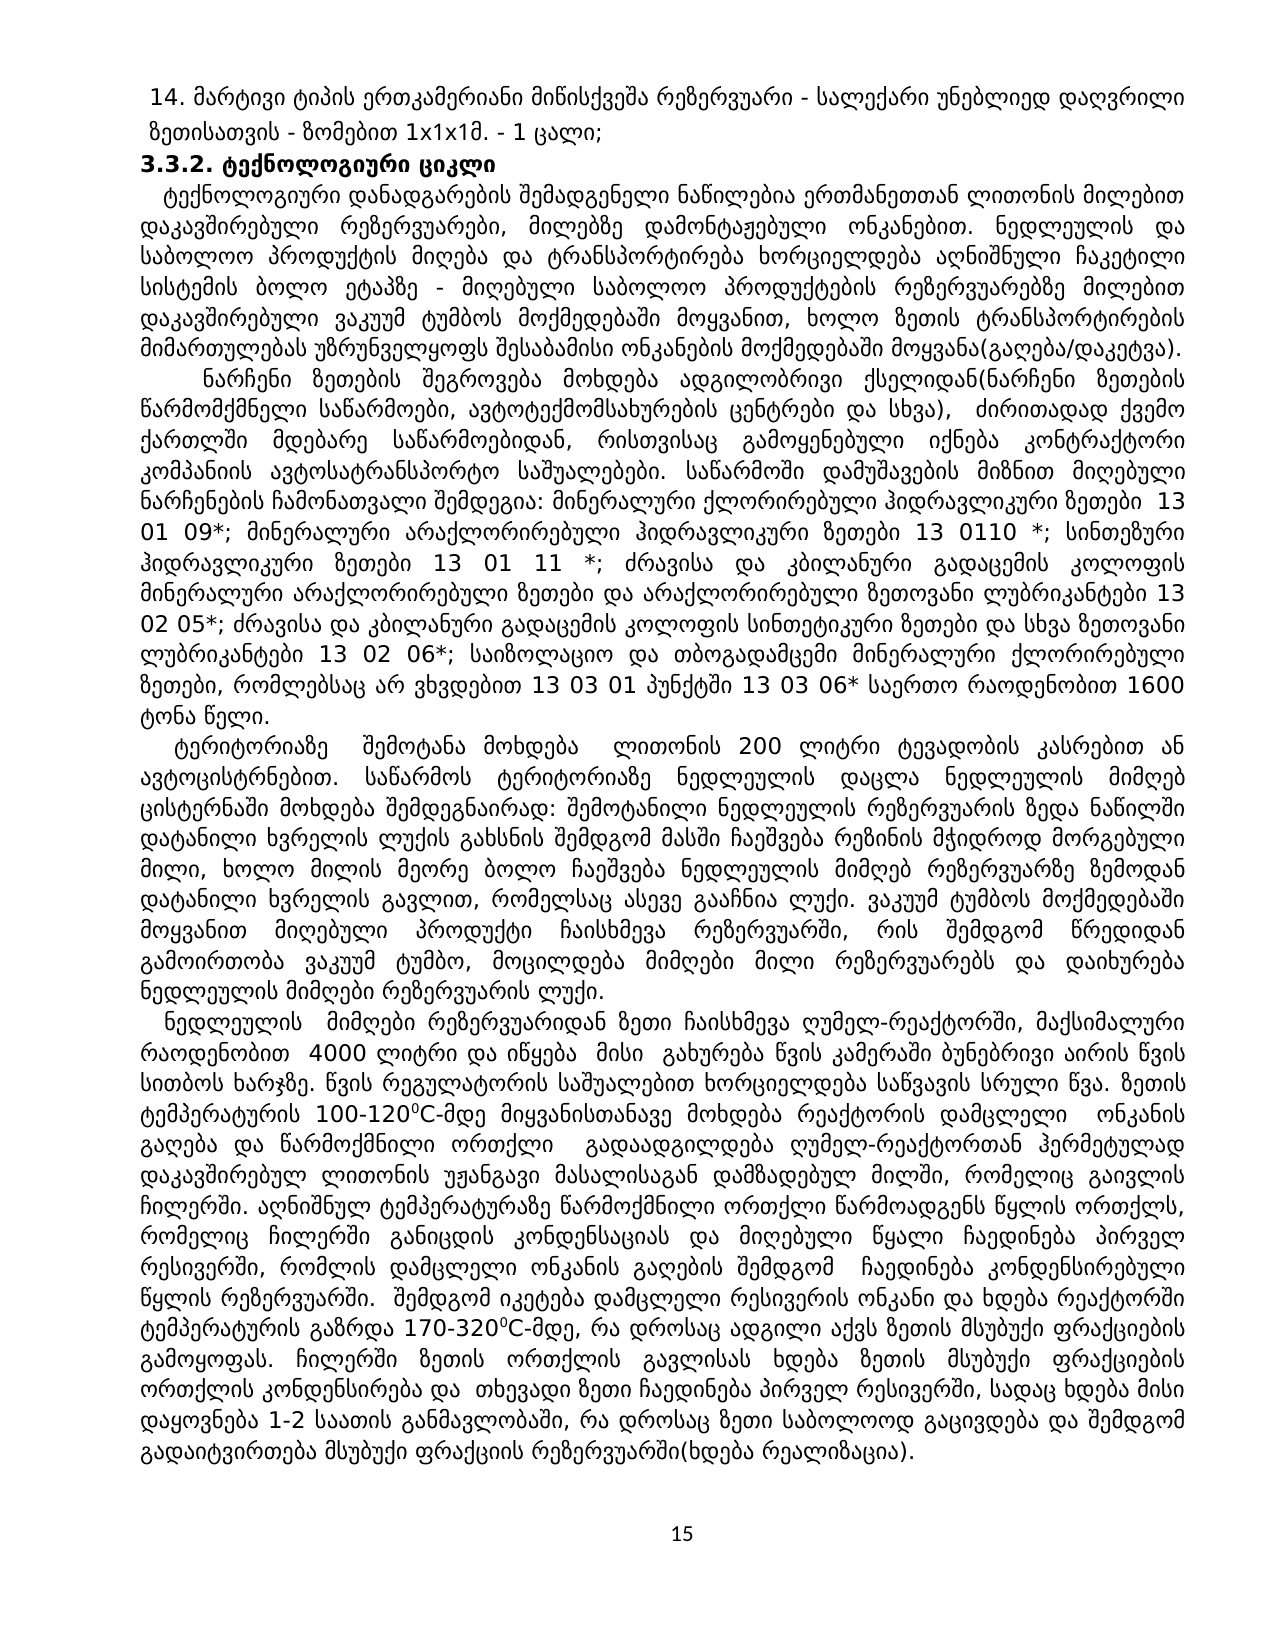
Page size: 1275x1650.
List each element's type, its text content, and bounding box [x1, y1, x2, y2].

text ტექნოლოგიური დანადგარების შემადგენელი ნაწილებია ერთმანეთთან ლითონის მილებით დაკავშირებული რეზერვუარები, მილებზე დამონტაჟებული ონკანებით. ნედლეულის და საბოლოო პროდუქტის მიღება და ტრანსპორტირება ხორციელდება აღნიშნული ჩაკეტილი სისტემის ბოლო ეტაპზე - მიღებული საბოლოო პროდუქტების რეზერვუარებზე მილებით დაკავშირებული ვაკუუმ ტუმბოს მოქმედებაში მოყვანით, ხოლო ზეთის ტრანსპორტირების მიმართულებას უზრუნველყოფს შესაბამისი ონკანების მოქმედებაში მოყვანა(გაღება/დაკეტვა). [140, 182, 1186, 362]
text 3.3.2. ტექნოლოგიური ციკლი [140, 152, 1186, 178]
text 14. მარტივი ტიპის ერთკამერიანი მიწისქვეშა რეზერვუარი - სალექარი უნებლიედ დაღვრილი ზეთისათვის - ზომებით 1x1x1მ. - 1 ცალი; [149, 84, 1186, 147]
text ნედლეულის მიმღები რეზერვუარიდან ზეთი ჩაისხმევა ღუმელ-რეაქტორში, მაქსიმალური რაოდენობით 4000 ლიტრი და იწყება მისი გახურება წვის კამერაში ბუნებრივი აირის წვის სითბოს ხარჯზე. წვის რეგულატორის საშუალებით ხორციელდება საწვავის სრული წვა. ზეთის ტემპერატურის 100-1200C-მდე მიყვანისთანავე მოხდება რეაქტორის დამცლელი ონკანის გაღება და წარმოქმნილი ორთქლი გადაადგილდება ღუმელ-რეაქტორთან ჰერმეტულად დაკავშირებულ ლითონის უჟანგავი მასალისაგან დამზადებულ მილში, რომელიც გაივლის ჩილერში. აღნიშნულ ტემპერატურაზე წარმოქმნილი ორთქლი წარმოადგენს წყლის ორთქლს, რომელიც ჩილერში განიცდის კონდენსაციას და მიღებული წყალი ჩაედინება პირველ რესივერში, რომლის დამცლელი ონკანის გაღების შემდგომ ჩაედინება კონდენსირებული წყლის რეზერვუარში. შემდგომ იკეტება დამცლელი რესივერის ონკანი და ხდება რეაქტორში ტემპერატურის გაზრდა 170-3200C-მდე, რა დროსაც ადგილი აქვს ზეთის მსუბუქი ფრაქციების გამოყოფას. ჩილერში ზეთის ორთქლის გავლისას ხდება ზეთის მსუბუქი ფრაქციების ორთქლის კონდენსირება და თხევადი ზეთი ჩაედინება პირველ რესივერში, სადაც ხდება მისი დაყოვნება 1-2 საათის განმავლობაში, რა დროსაც ზეთი საბოლოოდ გაცივდება და შემდგომ გადაიტვირთება მსუბუქი ფრაქციის რეზერვუარში(ხდება რეალიზაცია). [140, 1009, 1186, 1464]
text ტერიტორიაზე შემოტანა მოხდება ლითონის 200 ლიტრი ტევადობის კასრებით ან ავტოცისტრნებით. საწარმოს ტერიტორიაზე ნედლეულის დაცლა ნედლეულის მიმღებ ცისტერნაში მოხდება შემდეგნაირად: შემოტანილი ნედლეულის რეზერვუარის ზედა ნაწილში დატანილი ხვრელის ლუქის გახსნის შემდგომ მასში ჩაეშვება რეზინის მჭიდროდ მორგებული მილი, ხოლო მილის მეორე ბოლო ჩაეშვება ნედლეულის მიმღებ რეზერვუარზე ზემოდან დატანილი ხვრელის გავლით, რომელსაც ასევე გააჩნია ლუქი. ვაკუუმ ტუმბოს მოქმედებაში მოყვანით მიღებული პროდუქტი ჩაისხმევა რეზერვუარში, რის შემდგომ წრედიდან გამოირთობა ვაკუუმ ტუმბო, მოცილდება მიმღები მილი რეზერვუარებს და დაიხურება ნედლეულის მიმღები რეზერვუარის ლუქი. [140, 733, 1186, 1005]
text ნარჩენი ზეთების შეგროვება მოხდება ადგილობრივი ქსელიდან(ნარჩენი ზეთების წარმომქმნელი საწარმოები, ავტოტექმომსახურების ცენტრები და სხვა), ძირითადად ქვემო ქართლში მდებარე საწარმოებიდან, რისთვისაც გამოყენებული იქნება კონტრაქტორი კომპანიის ავტოსატრანსპორტო საშუალებები. საწარმოში დამუშავების მიზნით მიღებული ნარჩენების ჩამონათვალი შემდეგია: მინერალური ქლორირებული ჰიდრავლიკური ზეთები 13 01 09*; მინერალური არაქლორირებული ჰიდრავლიკური ზეთები 13 0110 *; სინთეზური ჰიდრავლიკური ზეთები 13 01 11 *; ძრავისა და კბილანური გადაცემის კოლოფის მინერალური არაქლორირებული ზეთები და არაქლორირებული ზეთოვანი ლუბრიკანტები 13 02 05*; ძრავისა და კბილანური გადაცემის კოლოფის სინთეტიკური ზეთები და სხვა ზეთოვანი ლუბრიკანტები 13 02 06*; საიზოლაციო და თბოგადამცემი მინერალური ქლორირებული ზეთები, რომლებსაც არ ვხვდებით 13 03 01 პუნქტში 13 03 06* საერთო რაოდენობით 1600 ტონა წელი. [140, 366, 1186, 729]
